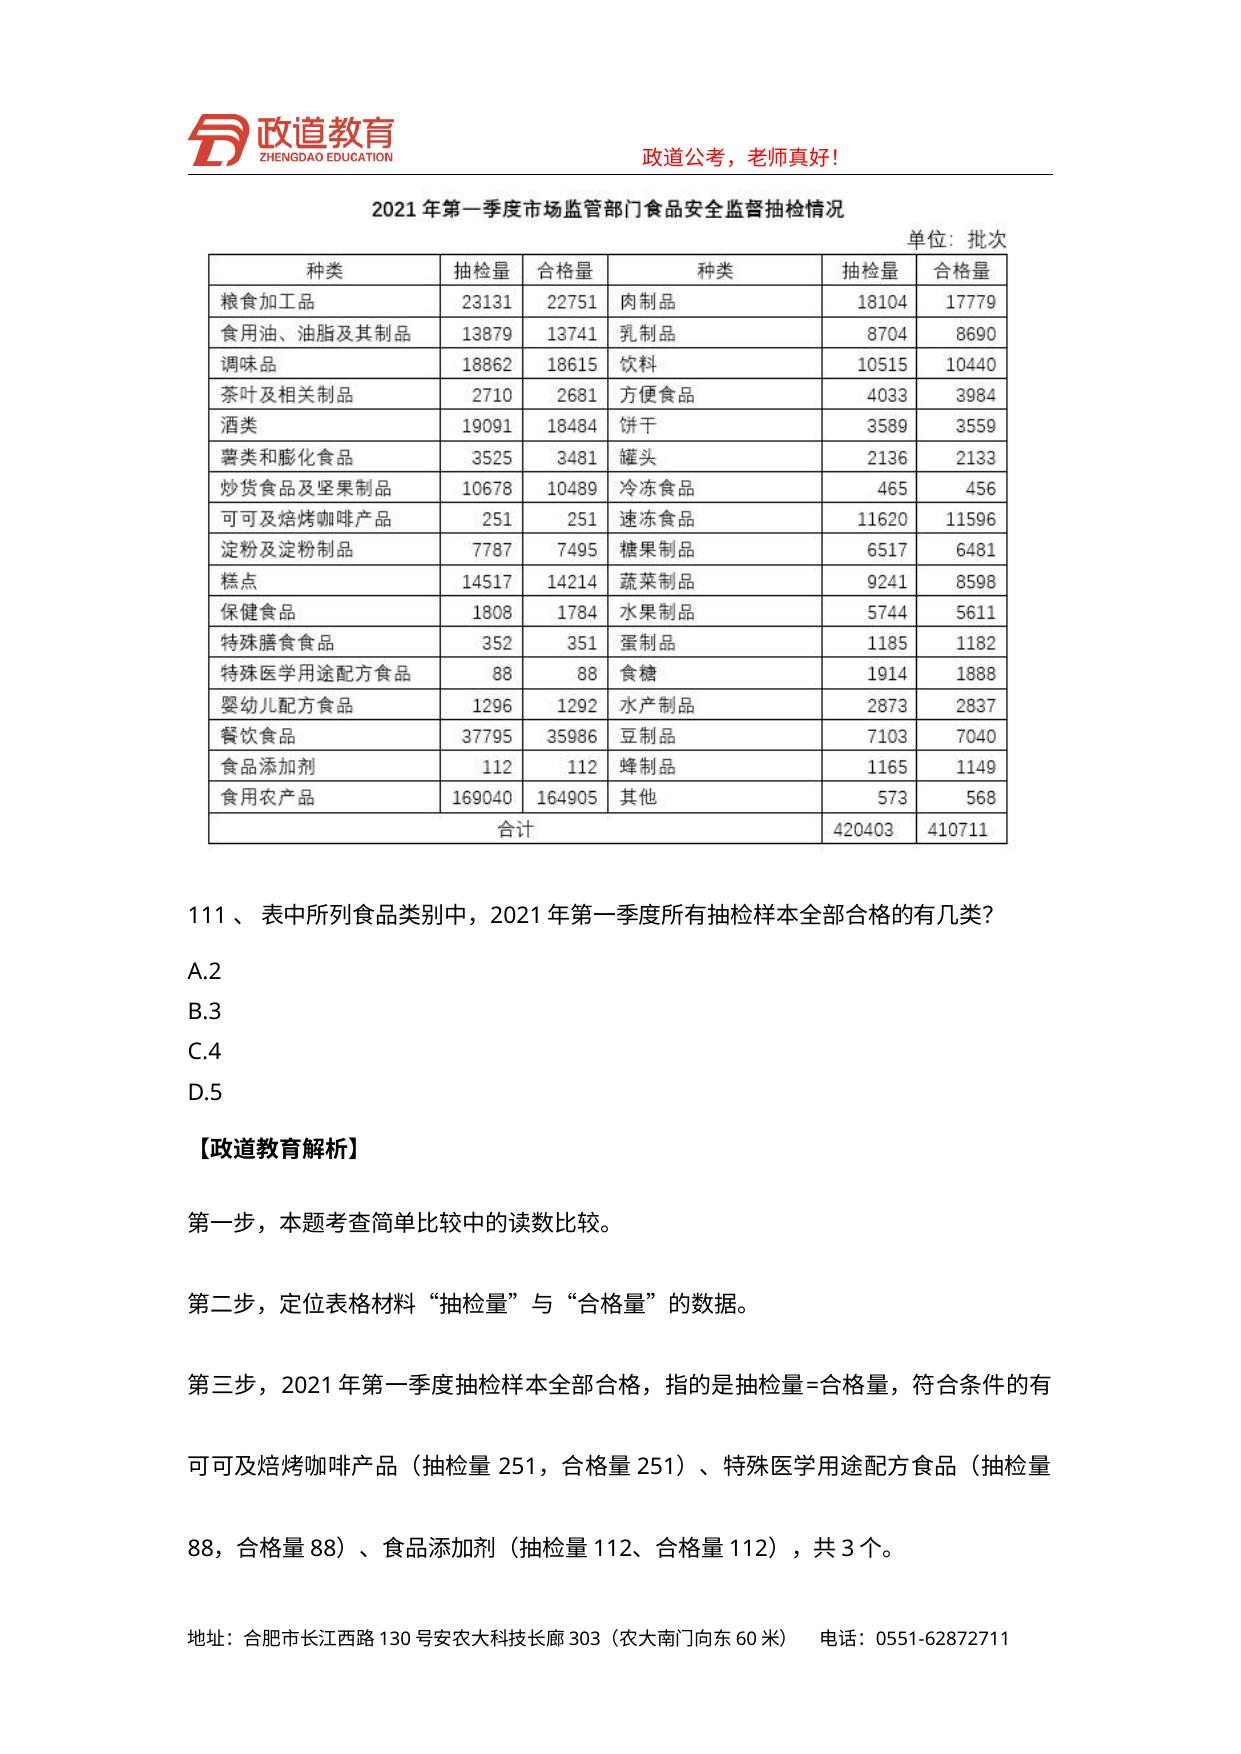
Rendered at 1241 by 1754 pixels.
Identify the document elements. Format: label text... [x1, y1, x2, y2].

text D.5 [187, 1075, 1053, 1107]
text 111 、 表中所列食品类别中，2021年第一季度所有抽检样本全部合格的有几类？ [187, 881, 1053, 946]
text C.4 [187, 1035, 1053, 1067]
text 【政道教育解析】 [187, 1115, 1053, 1180]
text B.3 [187, 994, 1053, 1027]
picture [187, 114, 394, 166]
text A.2 [187, 954, 1053, 987]
picture [187, 190, 1053, 851]
